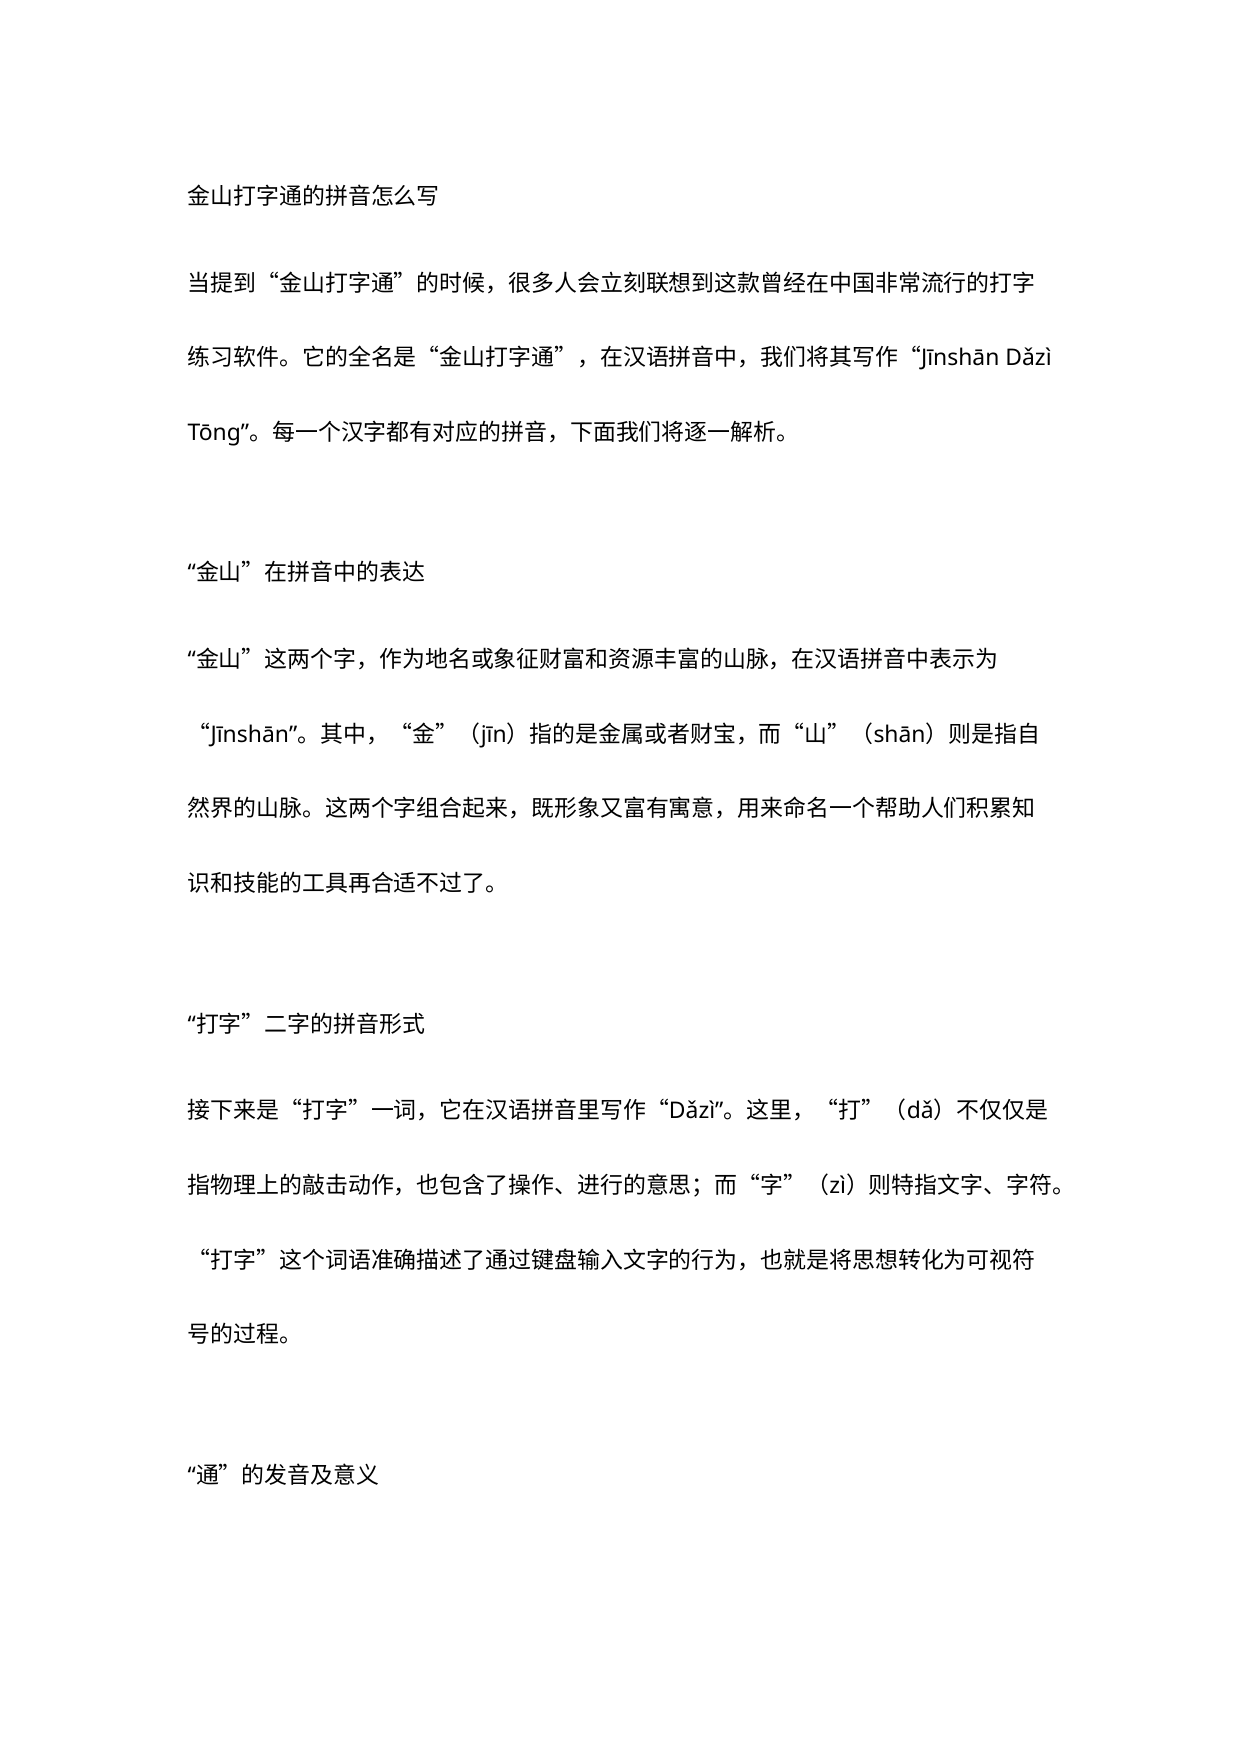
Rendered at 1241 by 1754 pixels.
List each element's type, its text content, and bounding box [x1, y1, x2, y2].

text 金山打字通的拼音怎么写 [187, 162, 1053, 227]
text “打字”二字的拼音形式 [187, 989, 1053, 1054]
text “通”的发音及意义 [187, 1441, 1053, 1506]
text 当提到“金山打字通”的时候，很多人会立刻联想到这款曾经在中国非常流行的打字练习软件。它的全名是“金山打字通”，在汉语拼音中，我们将其写作“Jīnshān Dǎzì Tōng”。每一个汉字都有对应的拼音，下面我们将逐一解析。 [187, 248, 1053, 463]
text “金山”这两个字，作为地名或象征财富和资源丰富的山脉，在汉语拼音中表示为“Jīnshān”。其中，“金”（jīn）指的是金属或者财宝，而“山”（shān）则是指自然界的山脉。这两个字组合起来，既形象又富有寓意，用来命名一个帮助人们积累知识和技能的工具再合适不过了。 [187, 625, 1053, 914]
text 接下来是“打字”一词，它在汉语拼音里写作“Dǎzì”。这里，“打”（dǎ）不仅仅是指物理上的敲击动作，也包含了操作、进行的意思；而“字”（zì）则特指文字、字符。“打字”这个词语准确描述了通过键盘输入文字的行为，也就是将思想转化为可视符号的过程。 [187, 1076, 1053, 1365]
text “金山”在拼音中的表达 [187, 538, 1053, 603]
